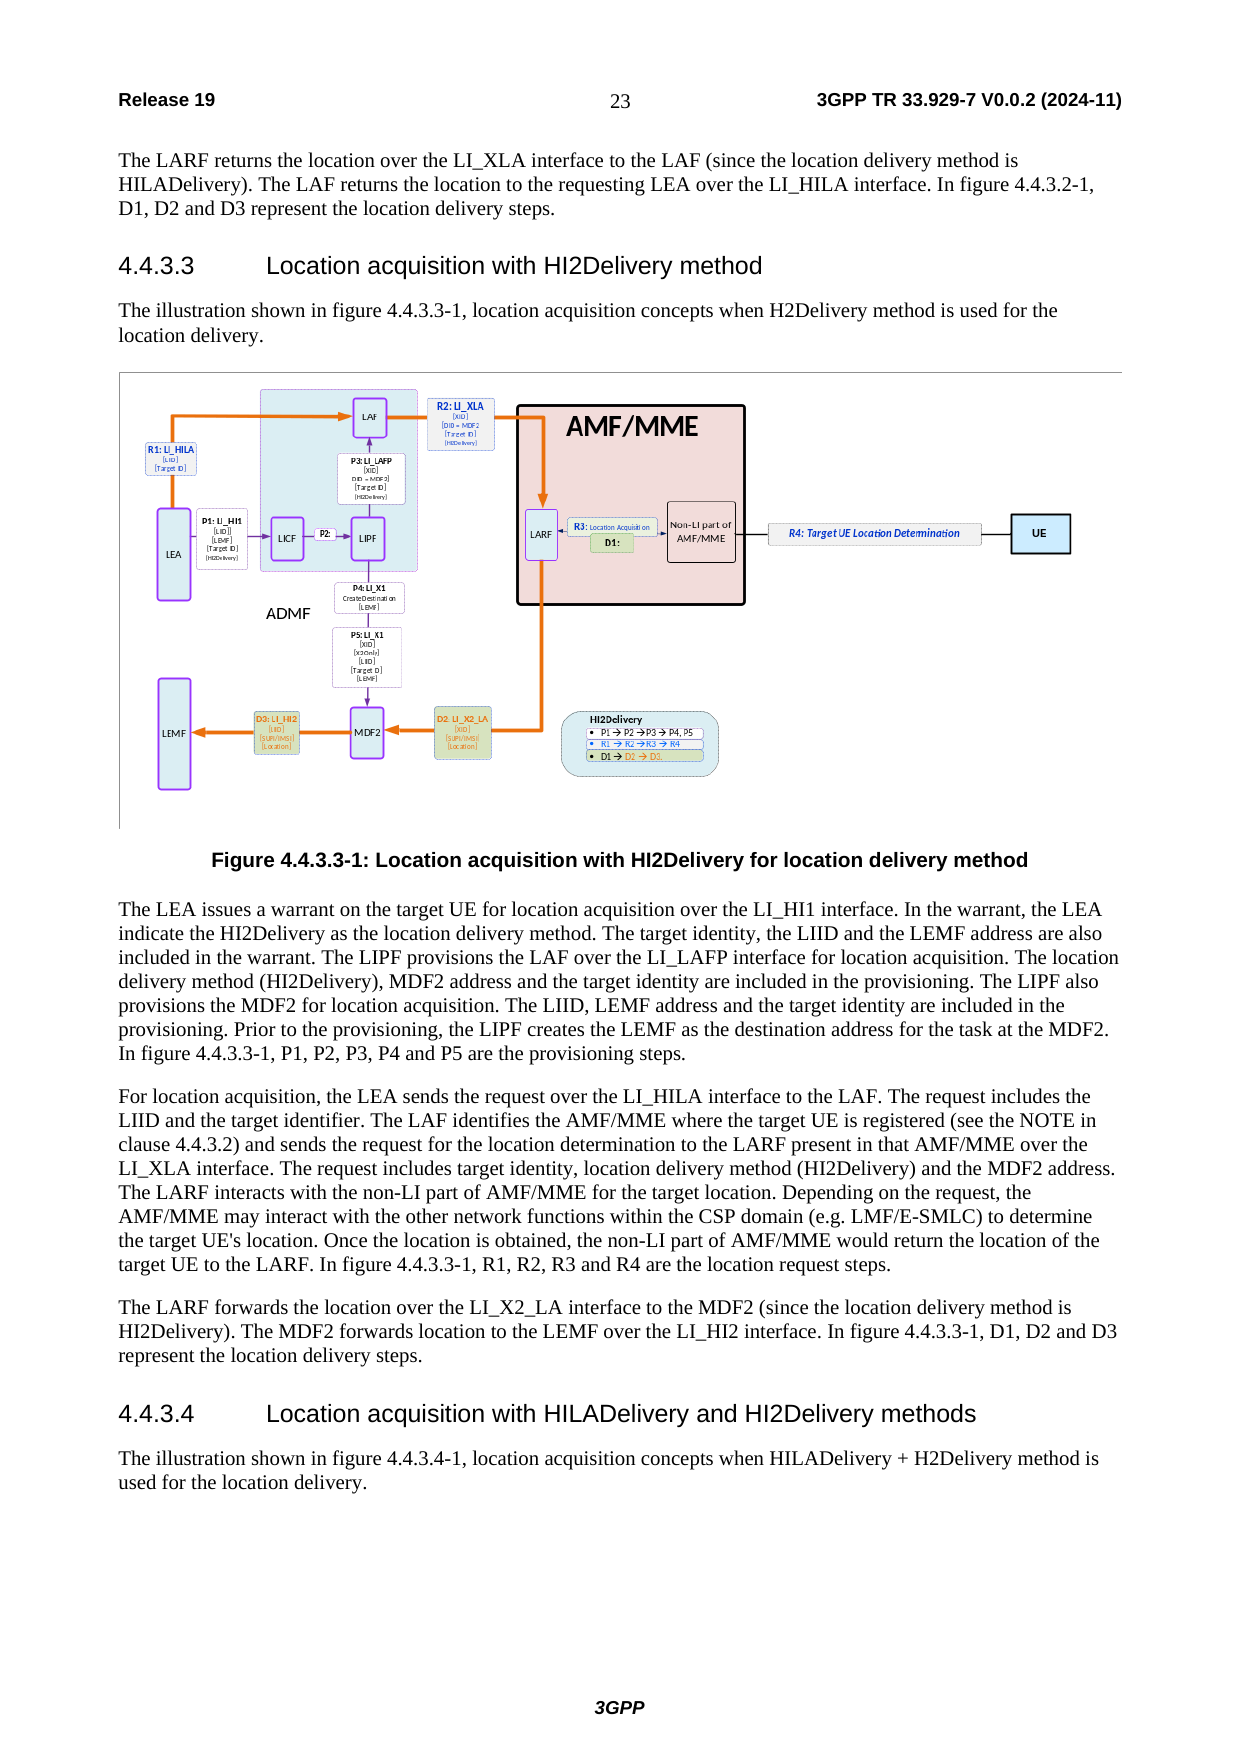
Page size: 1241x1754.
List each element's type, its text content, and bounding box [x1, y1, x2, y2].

text For location acquisition, the LEA sends the request over the LI_HILA interface to the LAF. The request includes the LIID and the target identifier. The LAF identifies the AMF/MME where the target UE is registered (see the NOTE in clause 4.4.3.2) and sends the request for the location determination to the LARF present in that AMF/MME over the LI_XLA interface. The request includes target identity, location delivery method (HI2Delivery) and the MDF2 address. The LARF interacts with the non-LI part of AMF/MME for the target location. Depending on the request, the AMF/MME may interact with the other network functions within the CSP domain (e.g. LMF/E-SMLC) to determine the target UE's location. Once the location is obtained, the non-LI part of AMF/MME would return the location of the target UE to the LARF. In figure 4.4.3.3-1, R1, R2, R3 and R4 are the location request steps. [118, 1084, 1122, 1276]
text Figure 4.4.3.3-1: Location acquisition with HI2Delivery for location delivery method [118, 848, 1122, 872]
text The LARF returns the location over the LI_XLA interface to the LAF (since the location delivery method is HILADelivery). The LAF returns the location to the requesting LEA over the LI_HILA interface. In figure 4.4.3.2-1, D1, D2 and D3 represent the location delivery steps. [118, 147, 1122, 220]
text The illustration shown in figure 4.4.3.3-1, location acquisition concepts when H2Delivery method is used for the location delivery. [118, 298, 1122, 347]
subtitle 4.4.3.4 Location acquisition with HILADelivery and HI2Delivery methods [118, 1398, 1122, 1427]
text The LARF forwards the location over the LI_X2_LA interface to the MDF2 (since the location delivery method is HI2Delivery). The MDF2 forwards location to the LEMF over the LI_HI2 interface. In figure 4.4.3.3-1, D1, D2 and D3 represent the location delivery steps. [118, 1295, 1122, 1367]
text The illustration shown in figure 4.4.3.4-1, location acquisition concepts when HILADelivery + H2Delivery method is used for the location delivery. [118, 1446, 1122, 1494]
text The LEA issues a warrant on the target UE for location acquisition over the LI_HI1 interface. In the warrant, the LEA indicate the HI2Delivery as the location delivery method. The target identity, the LIID and the LEMF address are also included in the warrant. The LIPF provisions the LAF over the LI_LAFP interface for location acquisition. The location delivery method (HI2Delivery), MDF2 address and the target identity are included in the provisioning. The LIPF also provisions the MDF2 for location acquisition. The LIID, LEMF address and the target identity are included in the provisioning. Prior to the provisioning, the LIPF creates the LEMF as the destination address for the task at the MDF2. In figure 4.4.3.3-1, P1, P2, P3, P4 and P5 are the provisioning steps. [118, 897, 1122, 1065]
subtitle 4.4.3.3 Location acquisition with HI2Delivery method [118, 251, 1122, 280]
